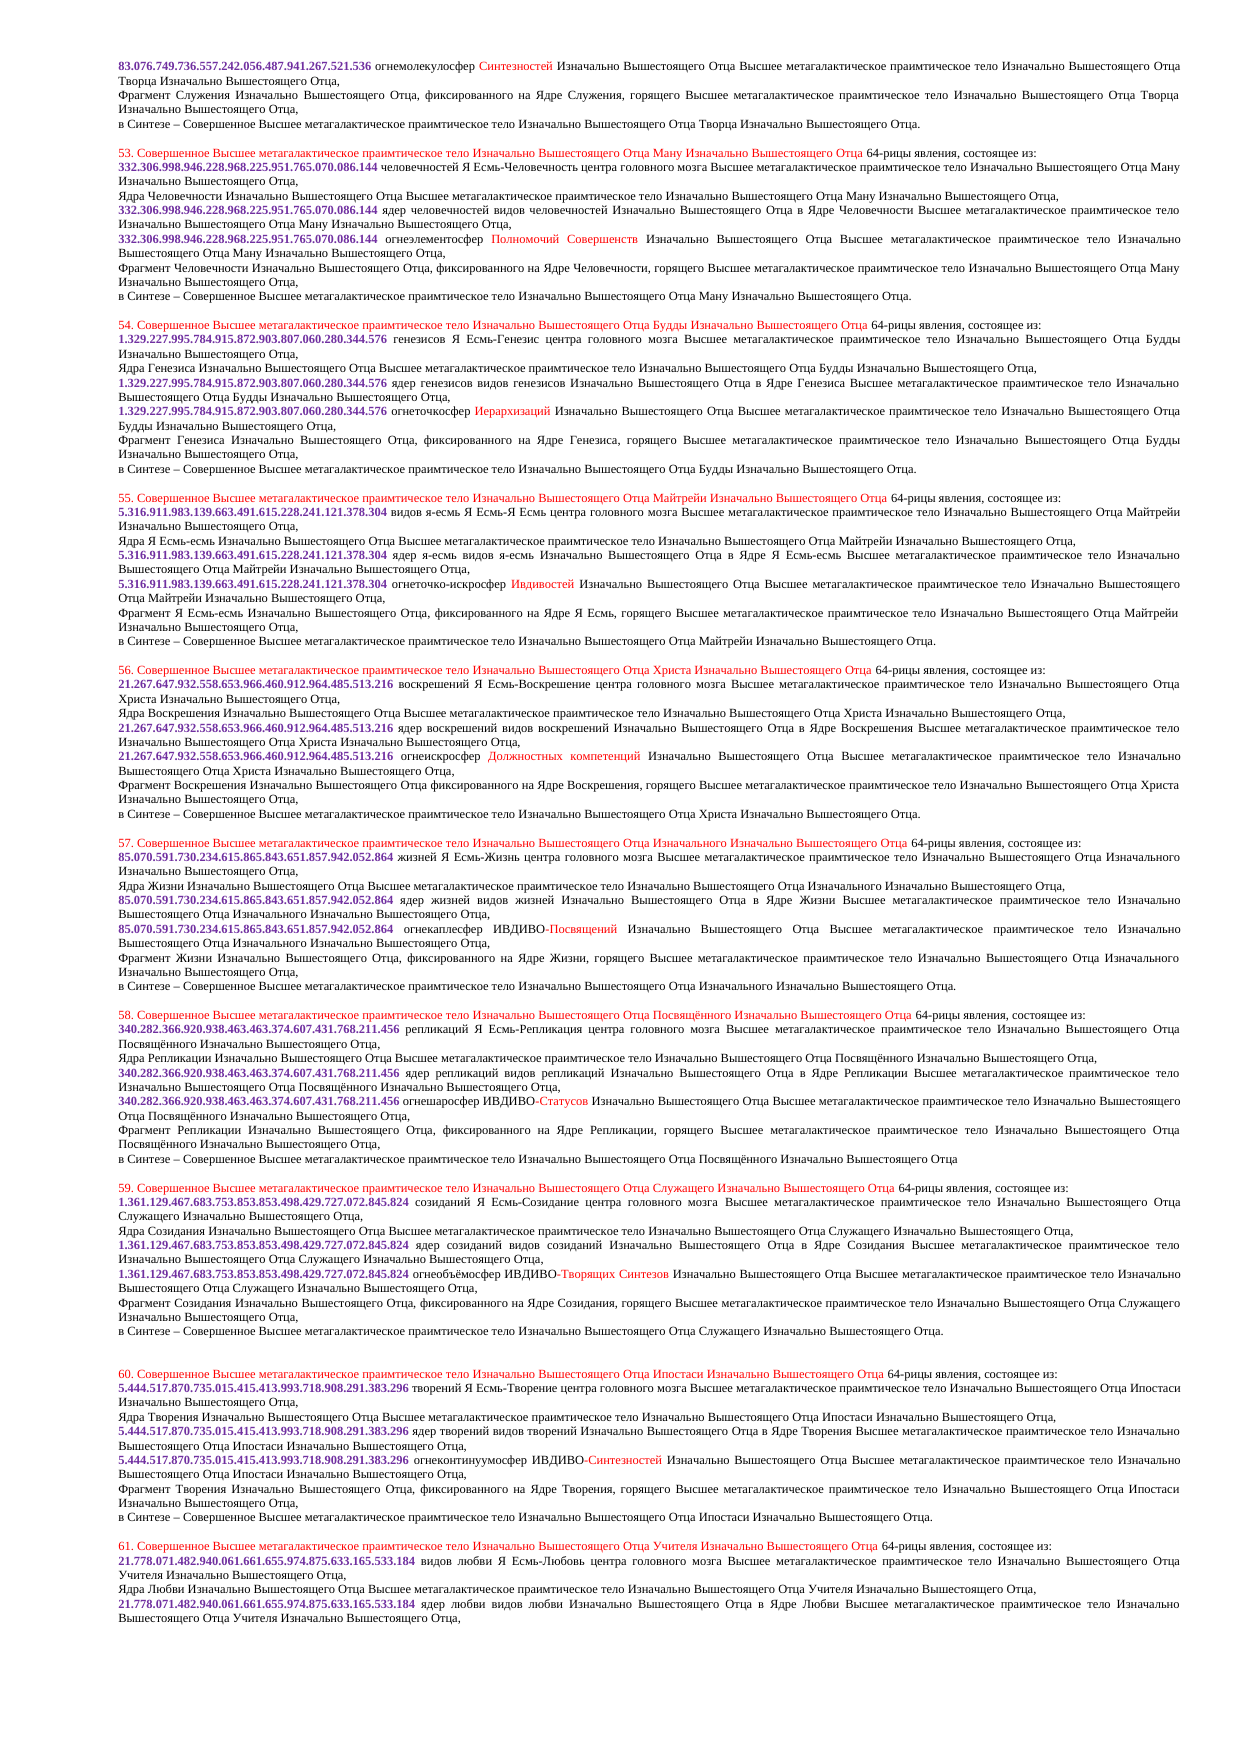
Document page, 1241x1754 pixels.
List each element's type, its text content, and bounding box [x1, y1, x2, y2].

text 332.306.998.946.228.968.225.951.765.070.086.144 огнеэлементосфер Полномочий Совершенств Изначально Вышестоящего Отца Высшее метагалактическое праимтическое тело Изначально Вышестоящего Отца Ману Изначально Вышестоящего Отца, [118, 232, 1181, 260]
text в Синтезе – Совершенное Высшее метагалактическое праимтическое тело Изначально Вышестоящего Отца Майтрейи Изначально Вышестоящего Отца. [118, 634, 1181, 648]
text в Синтезе – Совершенное Высшее метагалактическое праимтическое тело Изначально Вышестоящего Отца Будды Изначально Вышестоящего Отца. [118, 462, 1181, 476]
text в Синтезе – Совершенное Высшее метагалактическое праимтическое тело Изначально Вышестоящего Отца Ману Изначально Вышестоящего Отца. [118, 289, 1181, 303]
text Фрагмент Я Есмь-есмь Изначально Вышестоящего Отца, фиксированного на Ядре Я Есмь, горящего Высшее метагалактическое праимтическое тело Изначально Вышестоящего Отца Майтрейи Изначально Вышестоящего Отца, [118, 605, 1181, 634]
text Ядра Жизни Изначально Вышестоящего Отца Высшее метагалактическое праимтическое тело Изначально Вышестоящего Отца Изначального Изначально Вышестоящего Отца, [118, 878, 1181, 893]
text 21.778.071.482.940.061.661.655.974.875.633.165.533.184 видов любви Я Есмь-Любовь центра головного мозга Высшее метагалактическое праимтическое тело Изначально Вышестоящего Отца Учителя Изначально Вышестоящего Отца, [118, 1553, 1181, 1582]
text в Синтезе – Совершенное Высшее метагалактическое праимтическое тело Изначально Вышестоящего Отца Изначального Изначально Вышестоящего Отца. [118, 979, 1181, 993]
text 340.282.366.920.938.463.463.374.607.431.768.211.456 репликаций Я Есмь-Репликация центра головного мозга Высшее метагалактическое праимтическое тело Изначально Вышестоящего Отца Посвящённого Изначально Вышестоящего Отца, [118, 1022, 1181, 1051]
text Фрагмент Служения Изначально Вышестоящего Отца, фиксированного на Ядре Служения, горящего Высшее метагалактическое праимтическое тело Изначально Вышестоящего Отца Творца Изначально Вышестоящего Отца, [118, 88, 1181, 117]
text 5.444.517.870.735.015.415.413.993.718.908.291.383.296 огнеконтинуумосфер ИВДИВО-Синтезностей Изначально Вышестоящего Отца Высшее метагалактическое праимтическое тело Изначально Вышестоящего Отца Ипостаси Изначально Вышестоящего Отца, [118, 1453, 1181, 1481]
text 332.306.998.946.228.968.225.951.765.070.086.144 ядер человечностей видов человечностей Изначально Вышестоящего Отца в Ядре Человечности Высшее метагалактическое праимтическое тело Изначально Вышестоящего Отца Ману Изначально Вышестоящего Отца, [118, 203, 1181, 232]
text Фрагмент Воскрешения Изначально Вышестоящего Отца фиксированного на Ядре Воскрешения, горящего Высшее метагалактическое праимтическое тело Изначально Вышестоящего Отца Христа Изначально Вышестоящего Отца, [118, 778, 1181, 807]
text 58. Совершенное Высшее метагалактическое праимтическое тело Изначально Вышестоящего Отца Посвящённого Изначально Вышестоящего Отца 64-рицы явления, состоящее из: [118, 1008, 1181, 1022]
text 59. Совершенное Высшее метагалактическое праимтическое тело Изначально Вышестоящего Отца Служащего Изначально Вышестоящего Отца 64-рицы явления, состоящее из: [118, 1180, 1181, 1195]
text Фрагмент Творения Изначально Вышестоящего Отца, фиксированного на Ядре Творения, горящего Высшее метагалактическое праимтическое тело Изначально Вышестоящего Отца Ипостаси Изначально Вышестоящего Отца, [118, 1481, 1181, 1510]
text 1.361.129.467.683.753.853.853.498.429.727.072.845.824 огнеобъёмосфер ИВДИВО-Творящих Синтезов Изначально Вышестоящего Отца Высшее метагалактическое праимтическое тело Изначально Вышестоящего Отца Служащего Изначально Вышестоящего Отца, [118, 1267, 1181, 1295]
text 340.282.366.920.938.463.463.374.607.431.768.211.456 огнешаросфер ИВДИВО-Статусов Изначально Вышестоящего Отца Высшее метагалактическое праимтическое тело Изначально Вышестоящего Отца Посвящённого Изначально Вышестоящего Отца, [118, 1094, 1181, 1123]
text 340.282.366.920.938.463.463.374.607.431.768.211.456 ядер репликаций видов репликаций Изначально Вышестоящего Отца в Ядре Репликации Высшее метагалактическое праимтическое тело Изначально Вышестоящего Отца Посвящённого Изначально Вышестоящего Отца, [118, 1065, 1181, 1094]
text Ядра Человечности Изначально Вышестоящего Отца Высшее метагалактическое праимтическое тело Изначально Вышестоящего Отца Ману Изначально Вышестоящего Отца, [118, 188, 1181, 203]
text 85.070.591.730.234.615.865.843.651.857.942.052.864 огнекаплесфер ИВДИВО-Посвящений Изначально Вышестоящего Отца Высшее метагалактическое праимтическое тело Изначально Вышестоящего Отца Изначального Изначально Вышестоящего Отца, [118, 922, 1181, 950]
text 85.070.591.730.234.615.865.843.651.857.942.052.864 жизней Я Есмь-Жизнь центра головного мозга Высшее метагалактическое праимтическое тело Изначально Вышестоящего Отца Изначального Изначально Вышестоящего Отца, [118, 850, 1181, 878]
text Ядра Я Есмь-есмь Изначально Вышестоящего Отца Высшее метагалактическое праимтическое тело Изначально Вышестоящего Отца Майтрейи Изначально Вышестоящего Отца, [118, 533, 1181, 548]
text 1.329.227.995.784.915.872.903.807.060.280.344.576 генезисов Я Есмь-Генезис центра головного мозга Высшее метагалактическое праимтическое тело Изначально Вышестоящего Отца Будды Изначально Вышестоящего Отца, [118, 332, 1181, 361]
text 85.070.591.730.234.615.865.843.651.857.942.052.864 ядер жизней видов жизней Изначально Вышестоящего Отца в Ядре Жизни Высшее метагалактическое праимтическое тело Изначально Вышестоящего Отца Изначального Изначально Вышестоящего Отца, [118, 893, 1181, 922]
text 1.329.227.995.784.915.872.903.807.060.280.344.576 ядер генезисов видов генезисов Изначально Вышестоящего Отца в Ядре Генезиса Высшее метагалактическое праимтическое тело Изначально Вышестоящего Отца Будды Изначально Вышестоящего Отца, [118, 375, 1181, 404]
text 5.316.911.983.139.663.491.615.228.241.121.378.304 ядер я-есмь видов я-есмь Изначально Вышестоящего Отца в Ядре Я Есмь-есмь Высшее метагалактическое праимтическое тело Изначально Вышестоящего Отца Майтрейи Изначально Вышестоящего Отца, [118, 548, 1181, 577]
text 1.329.227.995.784.915.872.903.807.060.280.344.576 огнеточкосфер Иерархизаций Изначально Вышестоящего Отца Высшее метагалактическое праимтическое тело Изначально Вышестоящего Отца Будды Изначально Вышестоящего Отца, [118, 404, 1181, 433]
text Фрагмент Генезиса Изначально Вышестоящего Отца, фиксированного на Ядре Генезиса, горящего Высшее метагалактическое праимтическое тело Изначально Вышестоящего Отца Будды Изначально Вышестоящего Отца, [118, 433, 1181, 462]
text 5.444.517.870.735.015.415.413.993.718.908.291.383.296 ядер творений видов творений Изначально Вышестоящего Отца в Ядре Творения Высшее метагалактическое праимтическое тело Изначально Вышестоящего Отца Ипостаси Изначально Вышестоящего Отца, [118, 1424, 1181, 1453]
text 21.267.647.932.558.653.966.460.912.964.485.513.216 ядер воскрешений видов воскрешений Изначально Вышестоящего Отца в Ядре Воскрешения Высшее метагалактическое праимтическое тело Изначально Вышестоящего Отца Христа Изначально Вышестоящего Отца, [118, 720, 1181, 749]
text Фрагмент Человечности Изначально Вышестоящего Отца, фиксированного на Ядре Человечности, горящего Высшее метагалактическое праимтическое тело Изначально Вышестоящего Отца Ману Изначально Вышестоящего Отца, [118, 260, 1181, 289]
text 54. Совершенное Высшее метагалактическое праимтическое тело Изначально Вышестоящего Отца Будды Изначально Вышестоящего Отца 64-рицы явления, состоящее из: [118, 318, 1181, 332]
text Ядра Творения Изначально Вышестоящего Отца Высшее метагалактическое праимтическое тело Изначально Вышестоящего Отца Ипостаси Изначально Вышестоящего Отца, [118, 1409, 1181, 1424]
text 1.361.129.467.683.753.853.853.498.429.727.072.845.824 ядер созиданий видов созиданий Изначально Вышестоящего Отца в Ядре Созидания Высшее метагалактическое праимтическое тело Изначально Вышестоящего Отца Служащего Изначально Вышестоящего Отца, [118, 1238, 1181, 1267]
text 21.267.647.932.558.653.966.460.912.964.485.513.216 воскрешений Я Есмь-Воскрешение центра головного мозга Высшее метагалактическое праимтическое тело Изначально Вышестоящего Отца Христа Изначально Вышестоящего Отца, [118, 677, 1181, 706]
text Ядра Созидания Изначально Вышестоящего Отца Высшее метагалактическое праимтическое тело Изначально Вышестоящего Отца Служащего Изначально Вышестоящего Отца, [118, 1223, 1181, 1238]
text Фрагмент Репликации Изначально Вышестоящего Отца, фиксированного на Ядре Репликации, горящего Высшее метагалактическое праимтическое тело Изначально Вышестоящего Отца Посвящённого Изначально Вышестоящего Отца, [118, 1123, 1181, 1152]
text в Синтезе – Совершенное Высшее метагалактическое праимтическое тело Изначально Вышестоящего Отца Посвящённого Изначально Вышестоящего Отца [118, 1152, 1181, 1166]
text 56. Совершенное Высшее метагалактическое праимтическое тело Изначально Вышестоящего Отца Христа Изначально Вышестоящего Отца 64-рицы явления, состоящее из: [118, 663, 1181, 677]
text 1.361.129.467.683.753.853.853.498.429.727.072.845.824 созиданий Я Есмь-Созидание центра головного мозга Высшее метагалактическое праимтическое тело Изначально Вышестоящего Отца Служащего Изначально Вышестоящего Отца, [118, 1195, 1181, 1223]
text в Синтезе – Совершенное Высшее метагалактическое праимтическое тело Изначально Вышестоящего Отца Творца Изначально Вышестоящего Отца. [118, 117, 1181, 131]
text Фрагмент Созидания Изначально Вышестоящего Отца, фиксированного на Ядре Созидания, горящего Высшее метагалактическое праимтическое тело Изначально Вышестоящего Отца Служащего Изначально Вышестоящего Отца, [118, 1295, 1181, 1324]
text 5.316.911.983.139.663.491.615.228.241.121.378.304 видов я-есмь Я Есмь-Я Есмь центра головного мозга Высшее метагалактическое праимтическое тело Изначально Вышестоящего Отца Майтрейи Изначально Вышестоящего Отца, [118, 505, 1181, 533]
text Ядра Репликации Изначально Вышестоящего Отца Высшее метагалактическое праимтическое тело Изначально Вышестоящего Отца Посвящённого Изначально Вышестоящего Отца, [118, 1051, 1181, 1065]
text в Синтезе – Совершенное Высшее метагалактическое праимтическое тело Изначально Вышестоящего Отца Ипостаси Изначально Вышестоящего Отца. [118, 1510, 1181, 1524]
text Фрагмент Жизни Изначально Вышестоящего Отца, фиксированного на Ядре Жизни, горящего Высшее метагалактическое праимтическое тело Изначально Вышестоящего Отца Изначального Изначально Вышестоящего Отца, [118, 950, 1181, 979]
text 57. Совершенное Высшее метагалактическое праимтическое тело Изначально Вышестоящего Отца Изначального Изначально Вышестоящего Отца 64-рицы явления, состоящее из: [118, 835, 1181, 850]
text в Синтезе – Совершенное Высшее метагалактическое праимтическое тело Изначально Вышестоящего Отца Христа Изначально Вышестоящего Отца. [118, 807, 1181, 821]
text 5.316.911.983.139.663.491.615.228.241.121.378.304 огнеточко-искросфер Ивдивостей Изначально Вышестоящего Отца Высшее метагалактическое праимтическое тело Изначально Вышестоящего Отца Майтрейи Изначально Вышестоящего Отца, [118, 577, 1181, 605]
text 21.778.071.482.940.061.661.655.974.875.633.165.533.184 ядер любви видов любви Изначально Вышестоящего Отца в Ядре Любви Высшее метагалактическое праимтическое тело Изначально Вышестоящего Отца Учителя Изначально Вышестоящего Отца, [118, 1596, 1181, 1625]
text 332.306.998.946.228.968.225.951.765.070.086.144 человечностей Я Есмь-Человечность центра головного мозга Высшее метагалактическое праимтическое тело Изначально Вышестоящего Отца Ману Изначально Вышестоящего Отца, [118, 160, 1181, 188]
text 83.076.749.736.557.242.056.487.941.267.521.536 огнемолекулосфер Синтезностей Изначально Вышестоящего Отца Высшее метагалактическое праимтическое тело Изначально Вышестоящего Отца Творца Изначально Вышестоящего Отца, [118, 59, 1181, 88]
text Ядра Любви Изначально Вышестоящего Отца Высшее метагалактическое праимтическое тело Изначально Вышестоящего Отца Учителя Изначально Вышестоящего Отца, [118, 1582, 1181, 1596]
text 5.444.517.870.735.015.415.413.993.718.908.291.383.296 творений Я Есмь-Творение центра головного мозга Высшее метагалактическое праимтическое тело Изначально Вышестоящего Отца Ипостаси Изначально Вышестоящего Отца, [118, 1381, 1181, 1409]
text Ядра Генезиса Изначально Вышестоящего Отца Высшее метагалактическое праимтическое тело Изначально Вышестоящего Отца Будды Изначально Вышестоящего Отца, [118, 361, 1181, 375]
text 61. Совершенное Высшее метагалактическое праимтическое тело Изначально Вышестоящего Отца Учителя Изначально Вышестоящего Отца 64-рицы явления, состоящее из: [118, 1539, 1181, 1553]
text 60. Совершенное Высшее метагалактическое праимтическое тело Изначально Вышестоящего Отца Ипостаси Изначально Вышестоящего Отца 64-рицы явления, состоящее из: [118, 1366, 1181, 1381]
text 53. Совершенное Высшее метагалактическое праимтическое тело Изначально Вышестоящего Отца Ману Изначально Вышестоящего Отца 64-рицы явления, состоящее из: [118, 145, 1181, 160]
text 55. Совершенное Высшее метагалактическое праимтическое тело Изначально Вышестоящего Отца Майтрейи Изначально Вышестоящего Отца 64-рицы явления, состоящее из: [118, 490, 1181, 505]
text в Синтезе – Совершенное Высшее метагалактическое праимтическое тело Изначально Вышестоящего Отца Служащего Изначально Вышестоящего Отца. [118, 1324, 1181, 1338]
text Ядра Воскрешения Изначально Вышестоящего Отца Высшее метагалактическое праимтическое тело Изначально Вышестоящего Отца Христа Изначально Вышестоящего Отца, [118, 706, 1181, 720]
text 21.267.647.932.558.653.966.460.912.964.485.513.216 огнеискросфер Должностных компетенций Изначально Вышестоящего Отца Высшее метагалактическое праимтическое тело Изначально Вышестоящего Отца Христа Изначально Вышестоящего Отца, [118, 749, 1181, 778]
